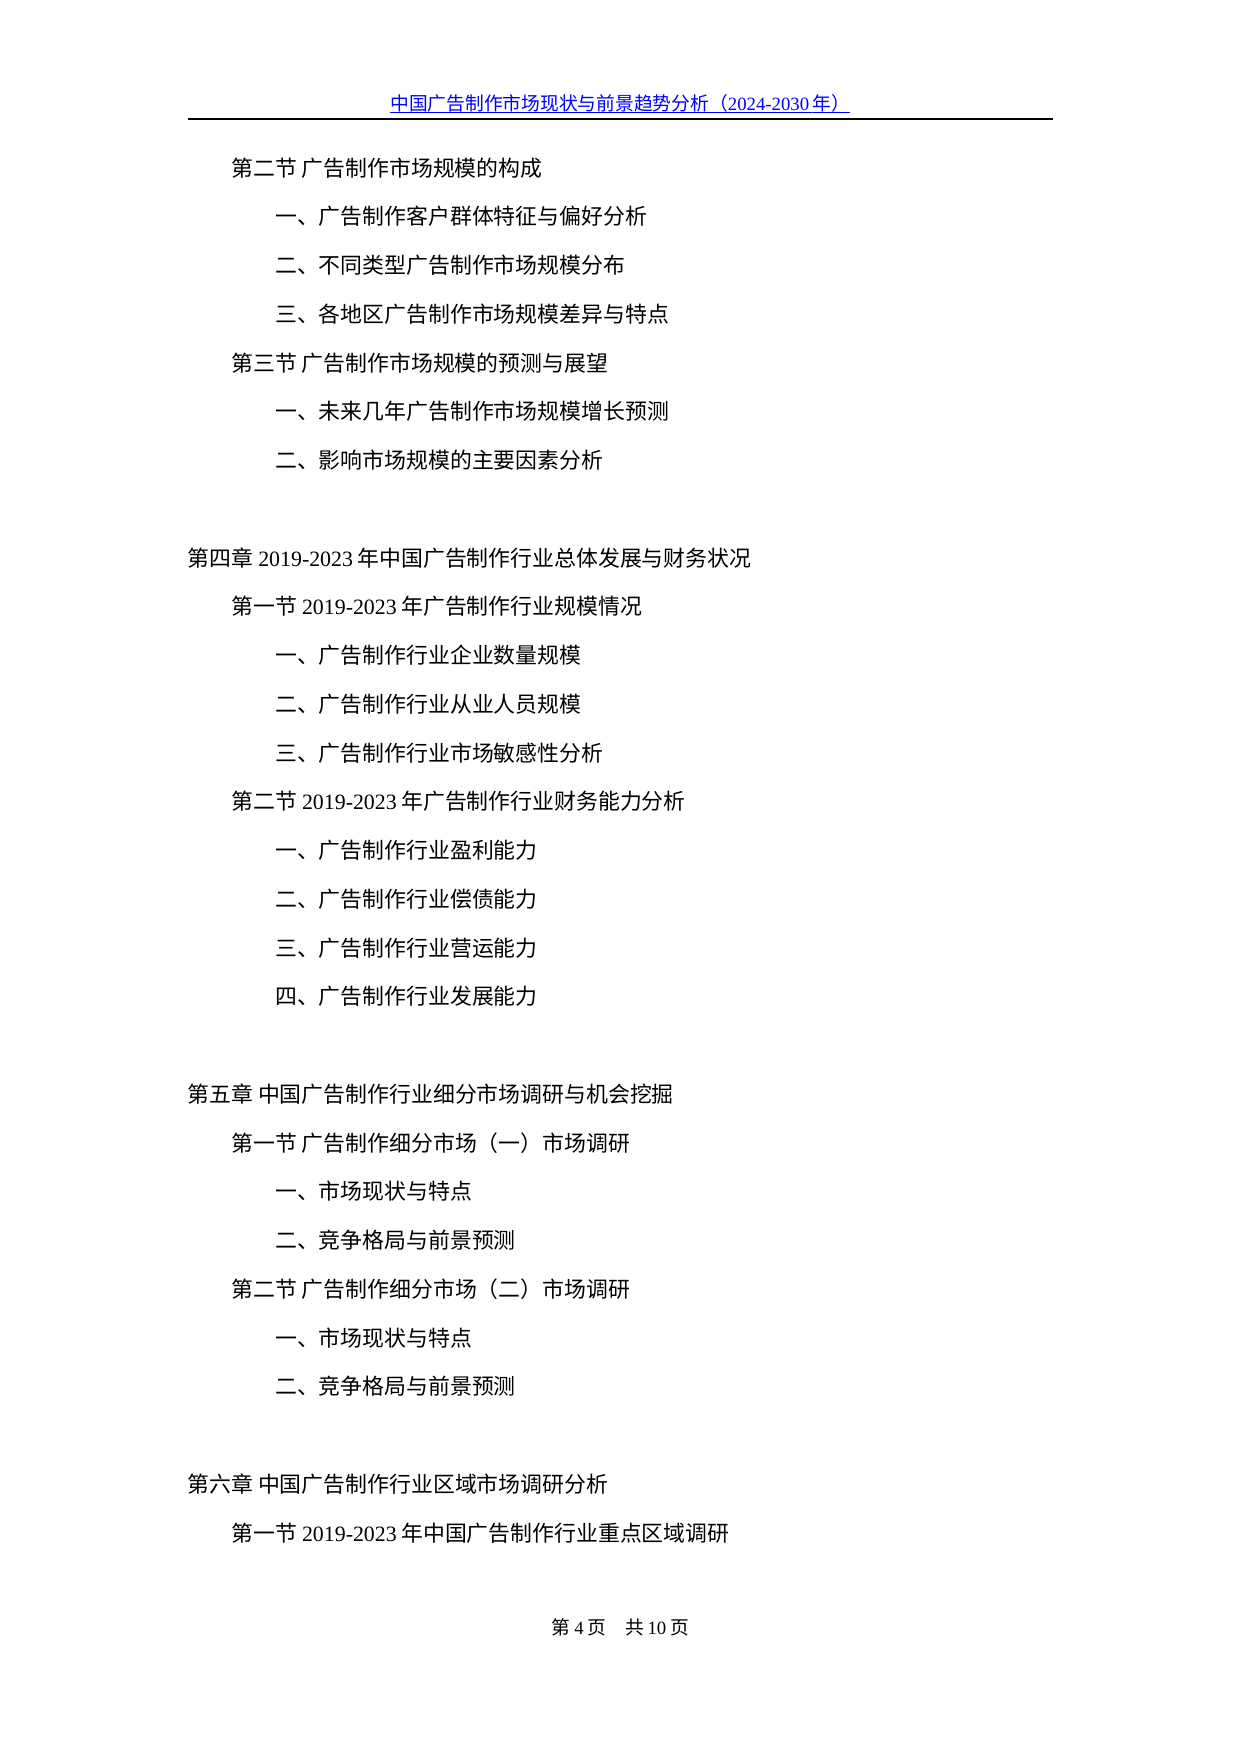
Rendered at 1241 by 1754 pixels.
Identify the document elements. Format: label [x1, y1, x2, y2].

text [187, 150, 1053, 1548]
